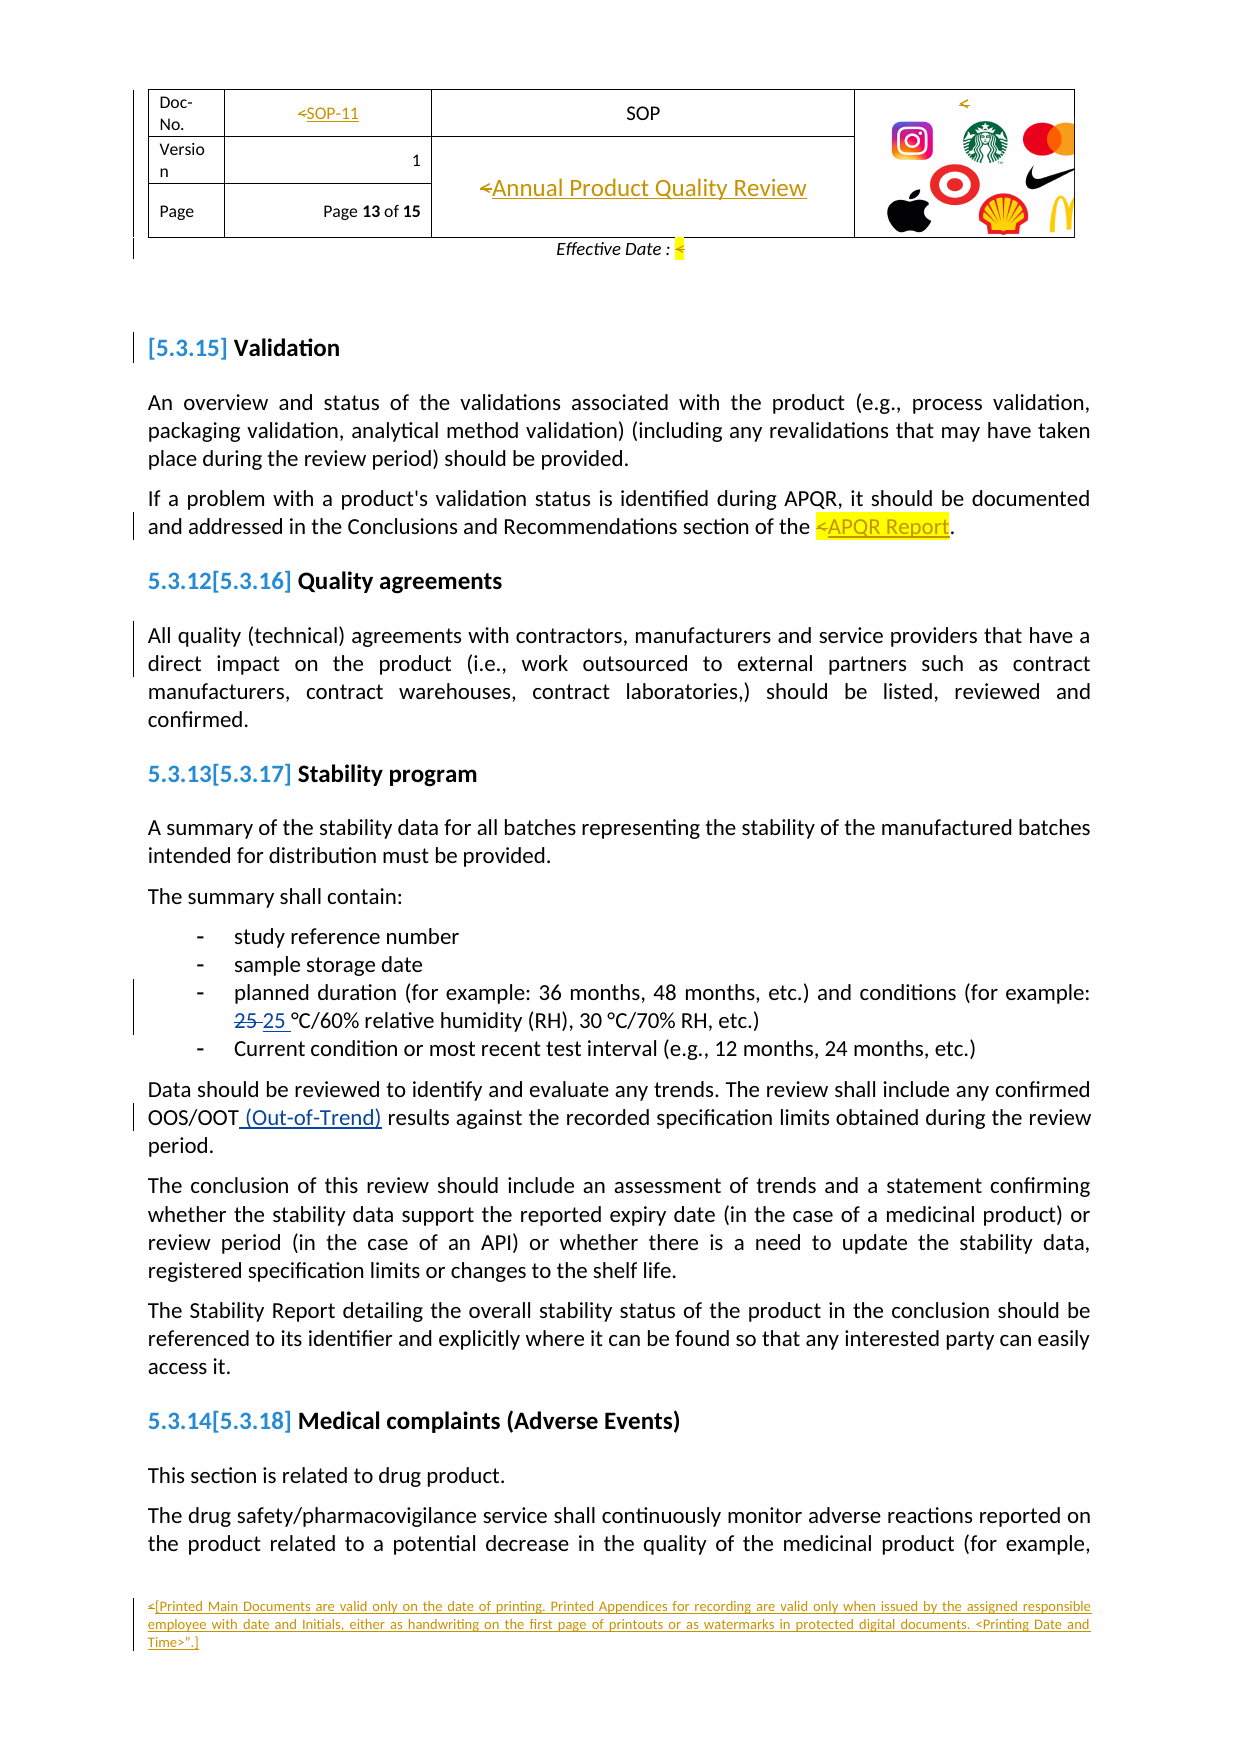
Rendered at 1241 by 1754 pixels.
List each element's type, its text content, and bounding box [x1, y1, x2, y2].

text A summary of the stability data for all batches representing the stability of the manufactured batches intended for distribution must be provided. [148, 813, 1093, 869]
list sample storage date [196, 951, 1093, 978]
subtitle Medical complaints (Adverse Events) [148, 1405, 1093, 1436]
list planned duration (for example: 36 months, 48 months, etc.) and conditions (for example: °C/60% relative humidity (RH), 30 °C/70% RH, etc.) [196, 978, 1093, 1034]
subtitle Validation [148, 332, 1093, 363]
text The summary shall contain: [148, 882, 1093, 910]
text This section is related to drug product. [148, 1461, 1093, 1489]
text All quality (technical) agreements with contractors, manufacturers and service providers that have adirect impact on the product (i.e., work outsourced to external partners such as contract manufacturers, contract warehouses, contract laboratories,) should be listed, reviewed and confirmed. [148, 621, 1093, 733]
text If a problem with a product's validation status is identified during APQR, it should be documented and addressed in the Conclusions and Recommendations section of the . [148, 484, 1093, 540]
picture [884, 117, 1075, 237]
subtitle Quality agreements [148, 565, 1093, 596]
text An overview and status of the validations associated with the product (e.g., process validation, packaging validation, analytical method validation) (including any revalidations that may have taken place during the review period) should be provided. [148, 388, 1093, 472]
text Data should be reviewed to identify and evaluate any trends. The review shall include any confirmed OOS/OOT results against the recorded specification limits obtained during the review period. [148, 1075, 1093, 1159]
text The Stability Report detailing the overall stability status of the product in the conclusion should be referenced to its identifier and explicitly where it can be found so that any interested party can easily access it. [148, 1296, 1093, 1380]
text The conclusion of this review should include an assessment of trends and a statement confirming whether the stability data support the reported expiry date (in the case of a medicinal product) or review period (in the case of an API) or whether there is a need to update the stability data, registered specification limits or changes to the shelf life. [148, 1172, 1093, 1284]
list Current condition or most recent test interval (e.g., 12 months, 24 months, etc.) [196, 1034, 1093, 1063]
subtitle Stability program [148, 758, 1093, 788]
list study reference number [196, 922, 1093, 951]
